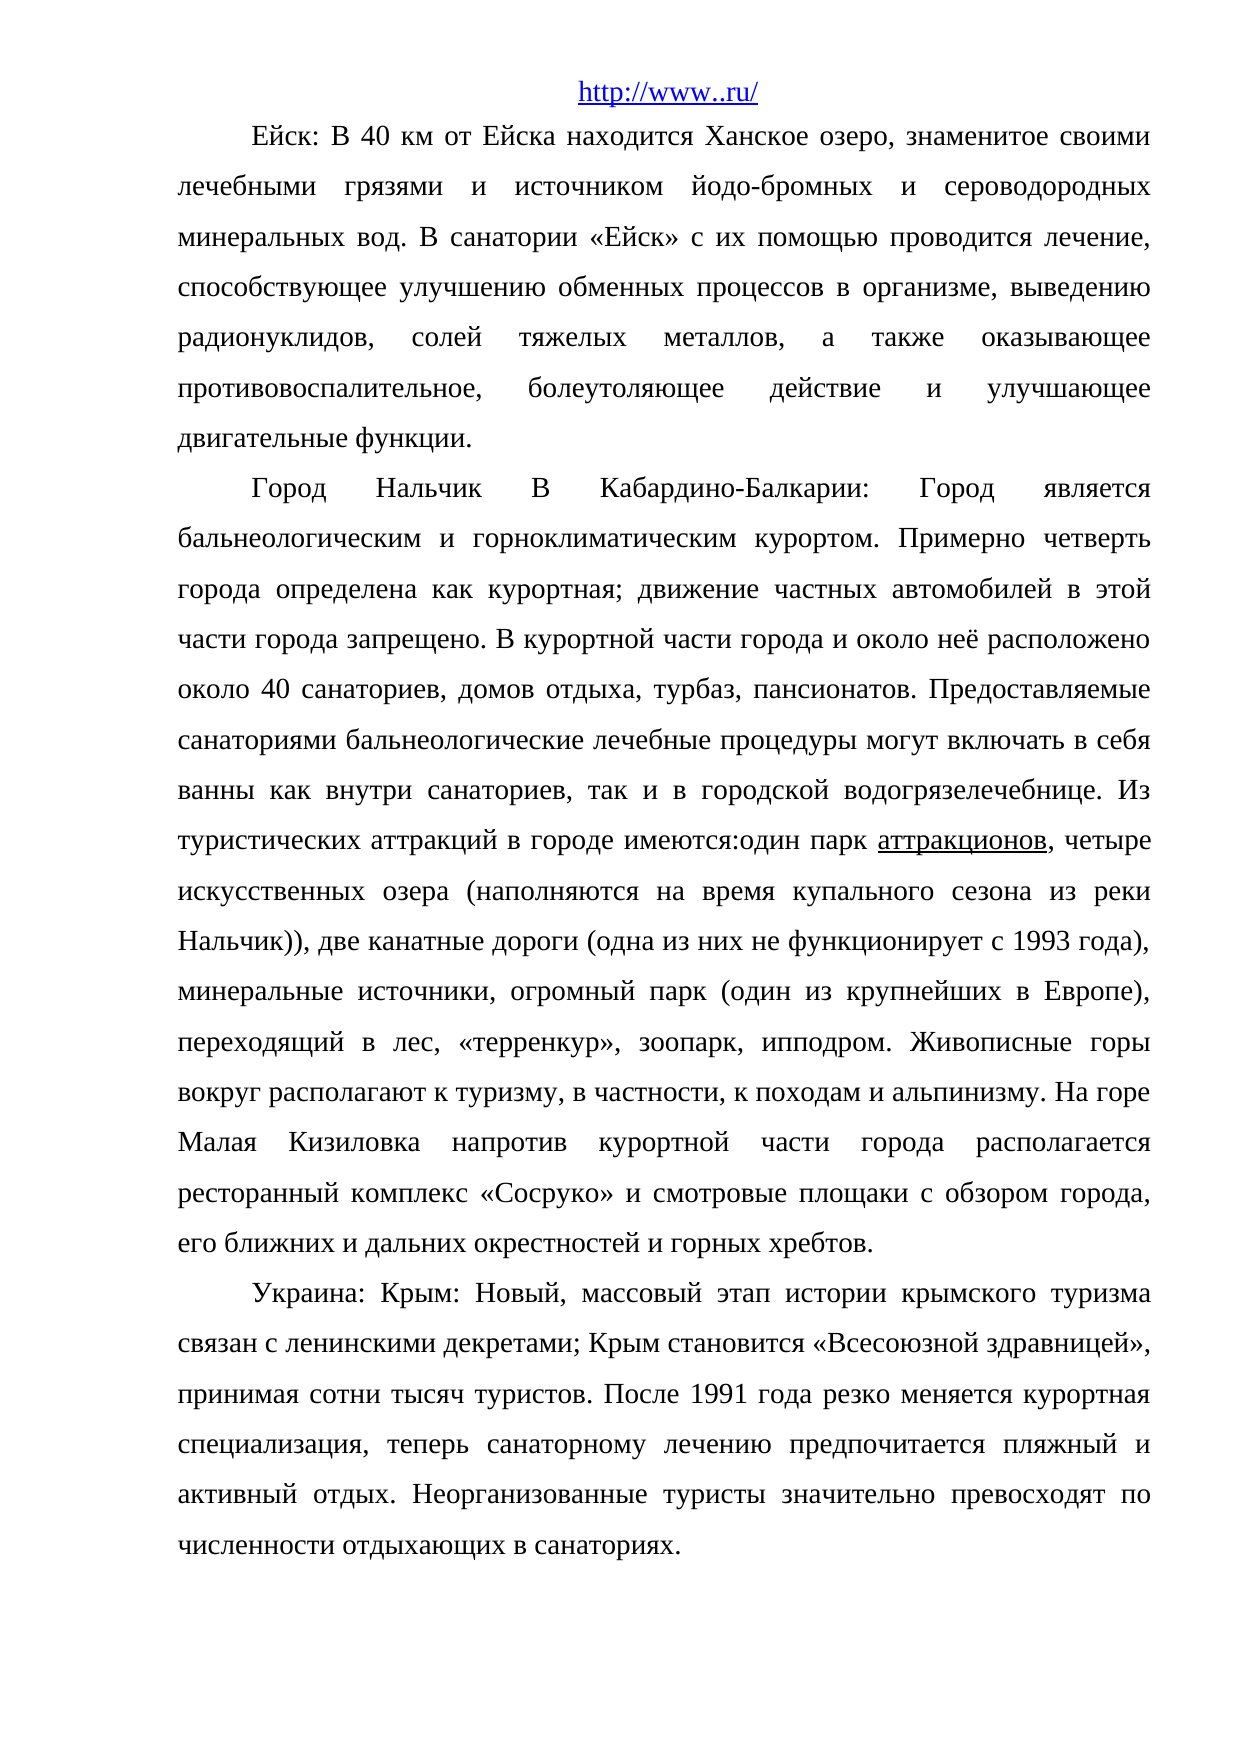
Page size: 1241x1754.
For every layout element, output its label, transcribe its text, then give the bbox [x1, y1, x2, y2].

text Город Нальчик В Кабардино-Балкарии: Город является бальнеологическим и горноклиматическим курортом. Примерно четверть города определена как курортная; движение частных автомобилей в этой части города запрещено. В курортной части города и около неё расположено около 40 санаториев, домов отдыха, турбаз, пансионатов. Предоставляемые санаториями бальнеологические лечебные процедуры могут включать в себя ванны как внутри санаториев, так и в городской водогрязелечебнице. Из туристических аттракций в городе имеются:один парк аттракционов, четыре искусственных озера (наполняются на время купального сезона из реки Нальчик)), две канатные дороги (одна из них не функционирует с 1993 года), минеральные источники, огромный парк (один из крупнейших в Европе), переходящий в лес, «терренкур», зоопарк, ипподром. Живописные горы вокруг располагают к туризму, в частности, к походам и альпинизму. На горе Малая Кизиловка напротив курортной части города располагается ресторанный комплекс «Сосруко» и смотровые площаки с обзором города, его ближних и дальних окрестностей и горных хребтов. [177, 470, 1152, 1258]
text Ейск: В 40 км от Ейска находится Ханское озеро, знаменитое своими лечебными грязями и источником йодо-бромных и сероводородных минеральных вод. В санатории «Ейск» с их помощью проводится лечение, способствующее улучшению обменных процессов в организме, выведению радионуклидов, солей тяжелых металлов, а также оказывающее противовоспалительное, болеутоляющее действие и улучшающее двигательные функции. [177, 118, 1152, 453]
text Украина: Крым: Новый, массовый этап истории крымского туризма связан с ленинскими декретами; Крым становится «Всесоюзной здравницей», принимая сотни тысяч туристов. После 1991 года резко меняется курортная специализация, теперь санаторному лечению предпочитается пляжный и активный отдых. Неорганизованные туристы значительно превосходят по численности отдыхающих в санаториях. [177, 1275, 1152, 1560]
